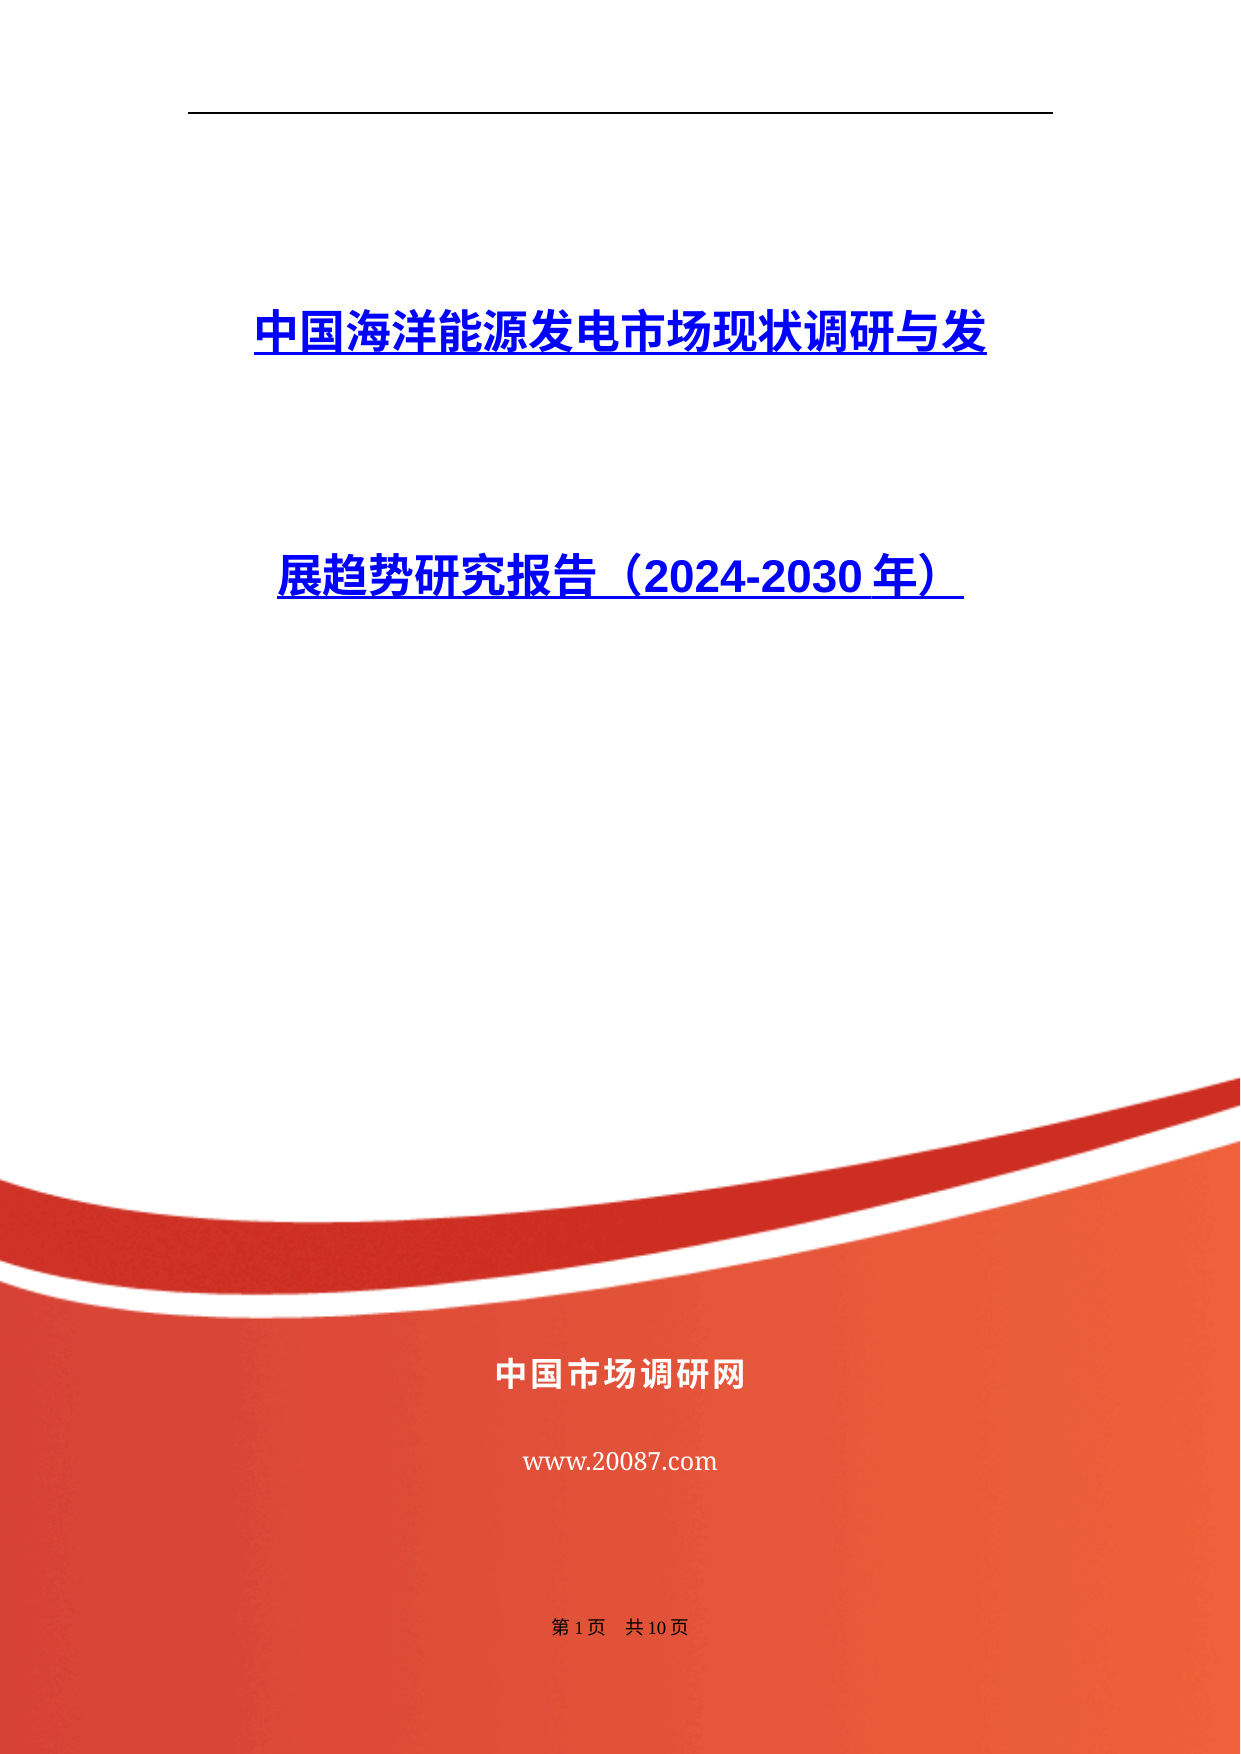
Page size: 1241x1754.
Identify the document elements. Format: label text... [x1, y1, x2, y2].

text www.20087.com [187, 1428, 1053, 1493]
picture [0, 1006, 1241, 1754]
table_header 中国海洋能源发电市场现状调研与发展趋势研究报告（2024-2030年） [188, 207, 1053, 773]
subtitle 中国市场调研网 [187, 1339, 1053, 1404]
